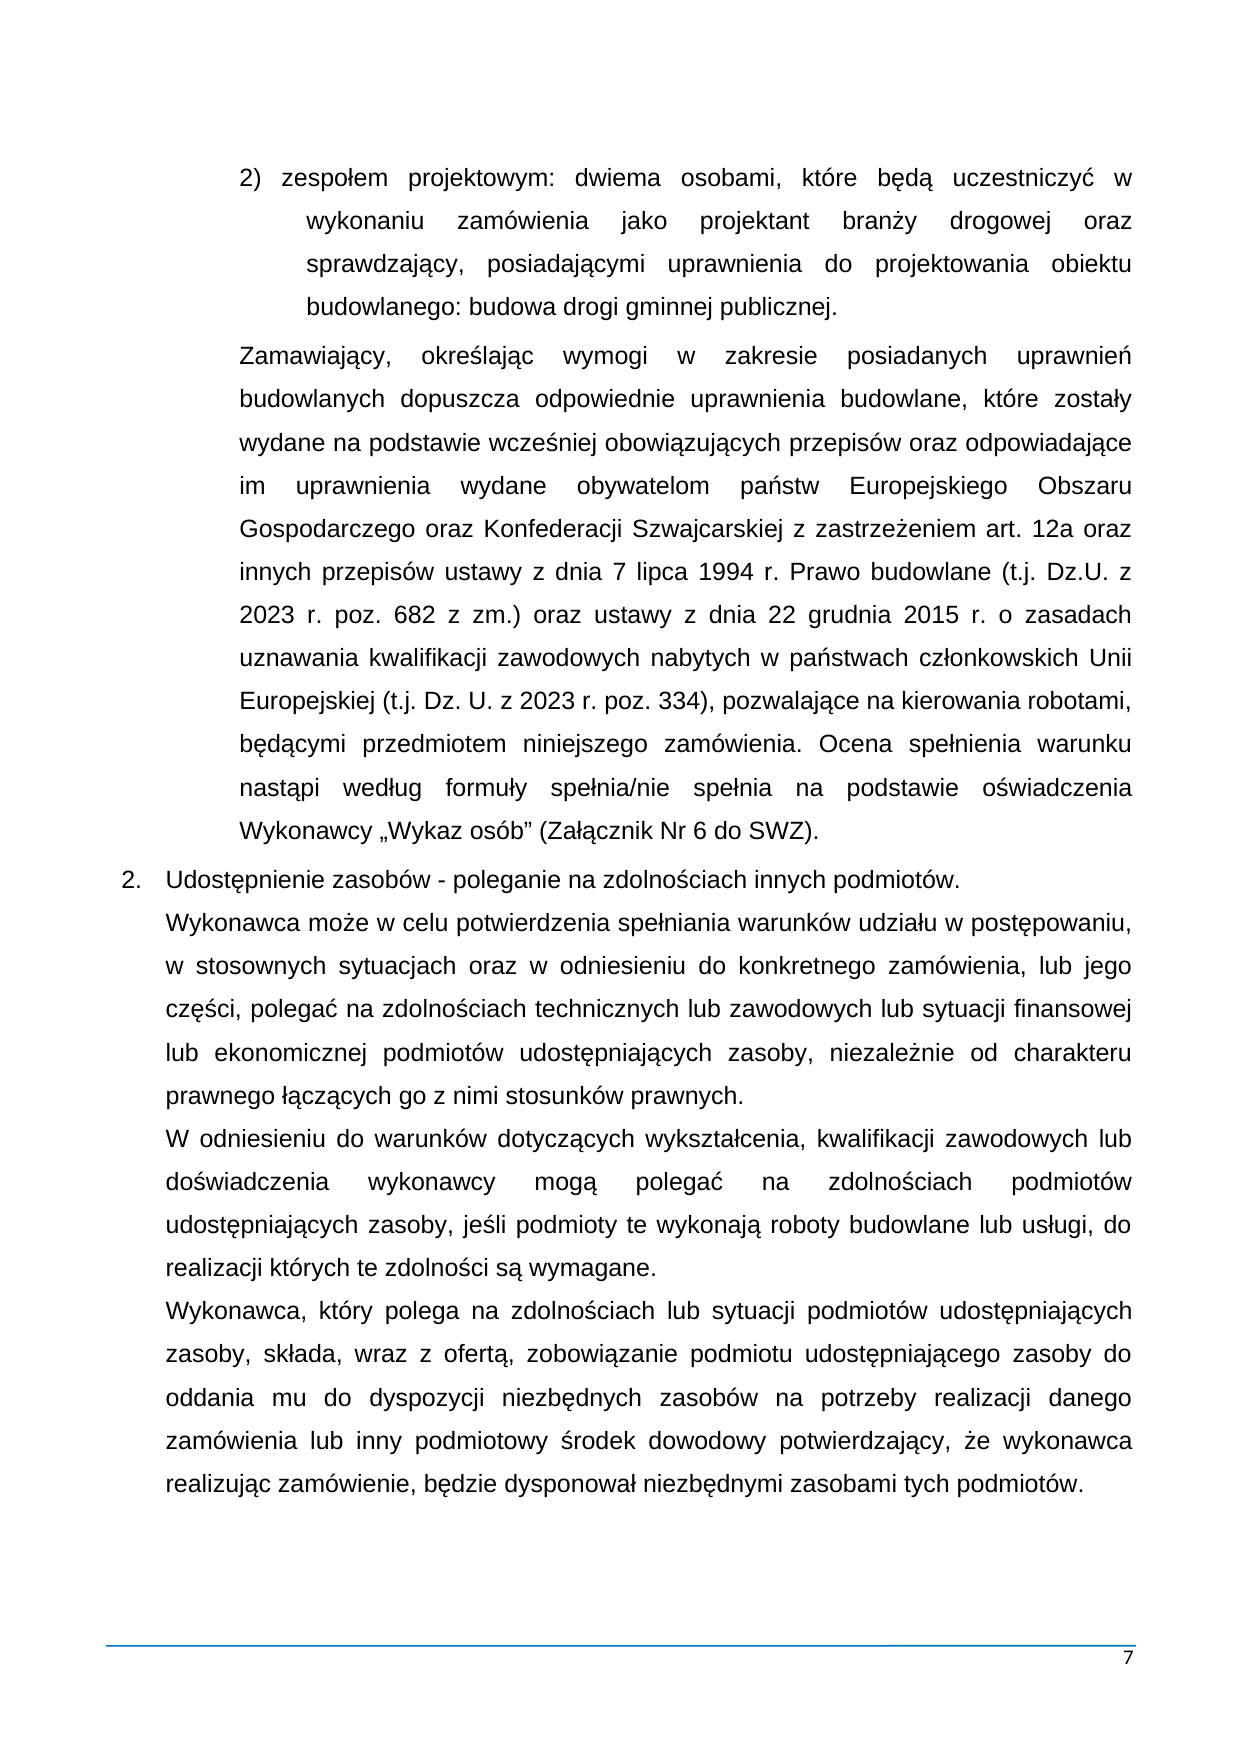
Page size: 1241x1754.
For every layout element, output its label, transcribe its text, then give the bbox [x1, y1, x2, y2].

text 2) zespołem projektowym: dwiema osobami, które będą uczestniczyć w wykonaniu zamówienia jako projektant branży drogowej oraz sprawdzający, posiadającymi uprawnienia do projektowania obiektu budowlanego: budowa drogi gminnej publicznej. [239, 162, 1133, 321]
text Wykonawca może w celu potwierdzenia spełniania warunków udziału w postępowaniu, w stosownych sytuacjach oraz w odniesieniu do konkretnego zamówienia, lub jego części, polegać na zdolnościach technicznych lub zawodowych lub sytuacji finansowej lub ekonomicznej podmiotów udostępniających zasoby, niezależnie od charakteru prawnego łączących go z nimi stosunków prawnych. [165, 908, 1133, 1109]
list Udostępnienie zasobów - poleganie na zdolnościach innych podmiotów. [121, 865, 1133, 894]
text Wykonawca, który polega na zdolnościach lub sytuacji podmiotów udostępniających zasoby, składa, wraz z ofertą, zobowiązanie podmiotu udostępniającego zasoby do oddania mu do dyspozycji niezbędnych zasobów na potrzeby realizacji danego zamówienia lub inny podmiotowy środek dowodowy potwierdzający, że wykonawca realizując zamówienie, będzie dysponował niezbędnymi zasobami tych podmiotów. [165, 1296, 1133, 1497]
text W odniesieniu do warunków dotyczących wykształcenia, kwalifikacji zawodowych lub doświadczenia wykonawcy mogą polegać na zdolnościach podmiotów udostępniających zasoby, jeśli podmioty te wykonają roboty budowlane lub usługi, do realizacji których te zdolności są wymagane. [165, 1124, 1133, 1282]
text Zamawiający, określając wymogi w zakresie posiadanych uprawnień budowlanych dopuszcza odpowiednie uprawnienia budowlane, które zostały wydane na podstawie wcześniej obowiązujących przepisów oraz odpowiadające im uprawnienia wydane obywatelom państw Europejskiego Obszaru Gospodarczego oraz Konfederacji Szwajcarskiej z zastrzeżeniem art. 12a oraz innych przepisów ustawy z dnia 7 lipca 1994 r. Prawo budowlane (t.j. Dz.U. z 2023 r. poz. 682 z zm.) oraz ustawy z dnia 22 grudnia 2015 r. o zasadach uznawania kwalifikacji zawodowych nabytych w państwach członkowskich Unii Europejskiej (t.j. Dz. U. z 2023 r. poz. 334), pozwalające na kierowania robotami, będącymi przedmiotem niniejszego zamówienia. Ocena spełnienia warunku nastąpi według formuły spełnia/nie spełnia na podstawie oświadczenia Wykonawcy „Wykaz osób” (Załącznik Nr 6 do SWZ). [239, 341, 1133, 844]
